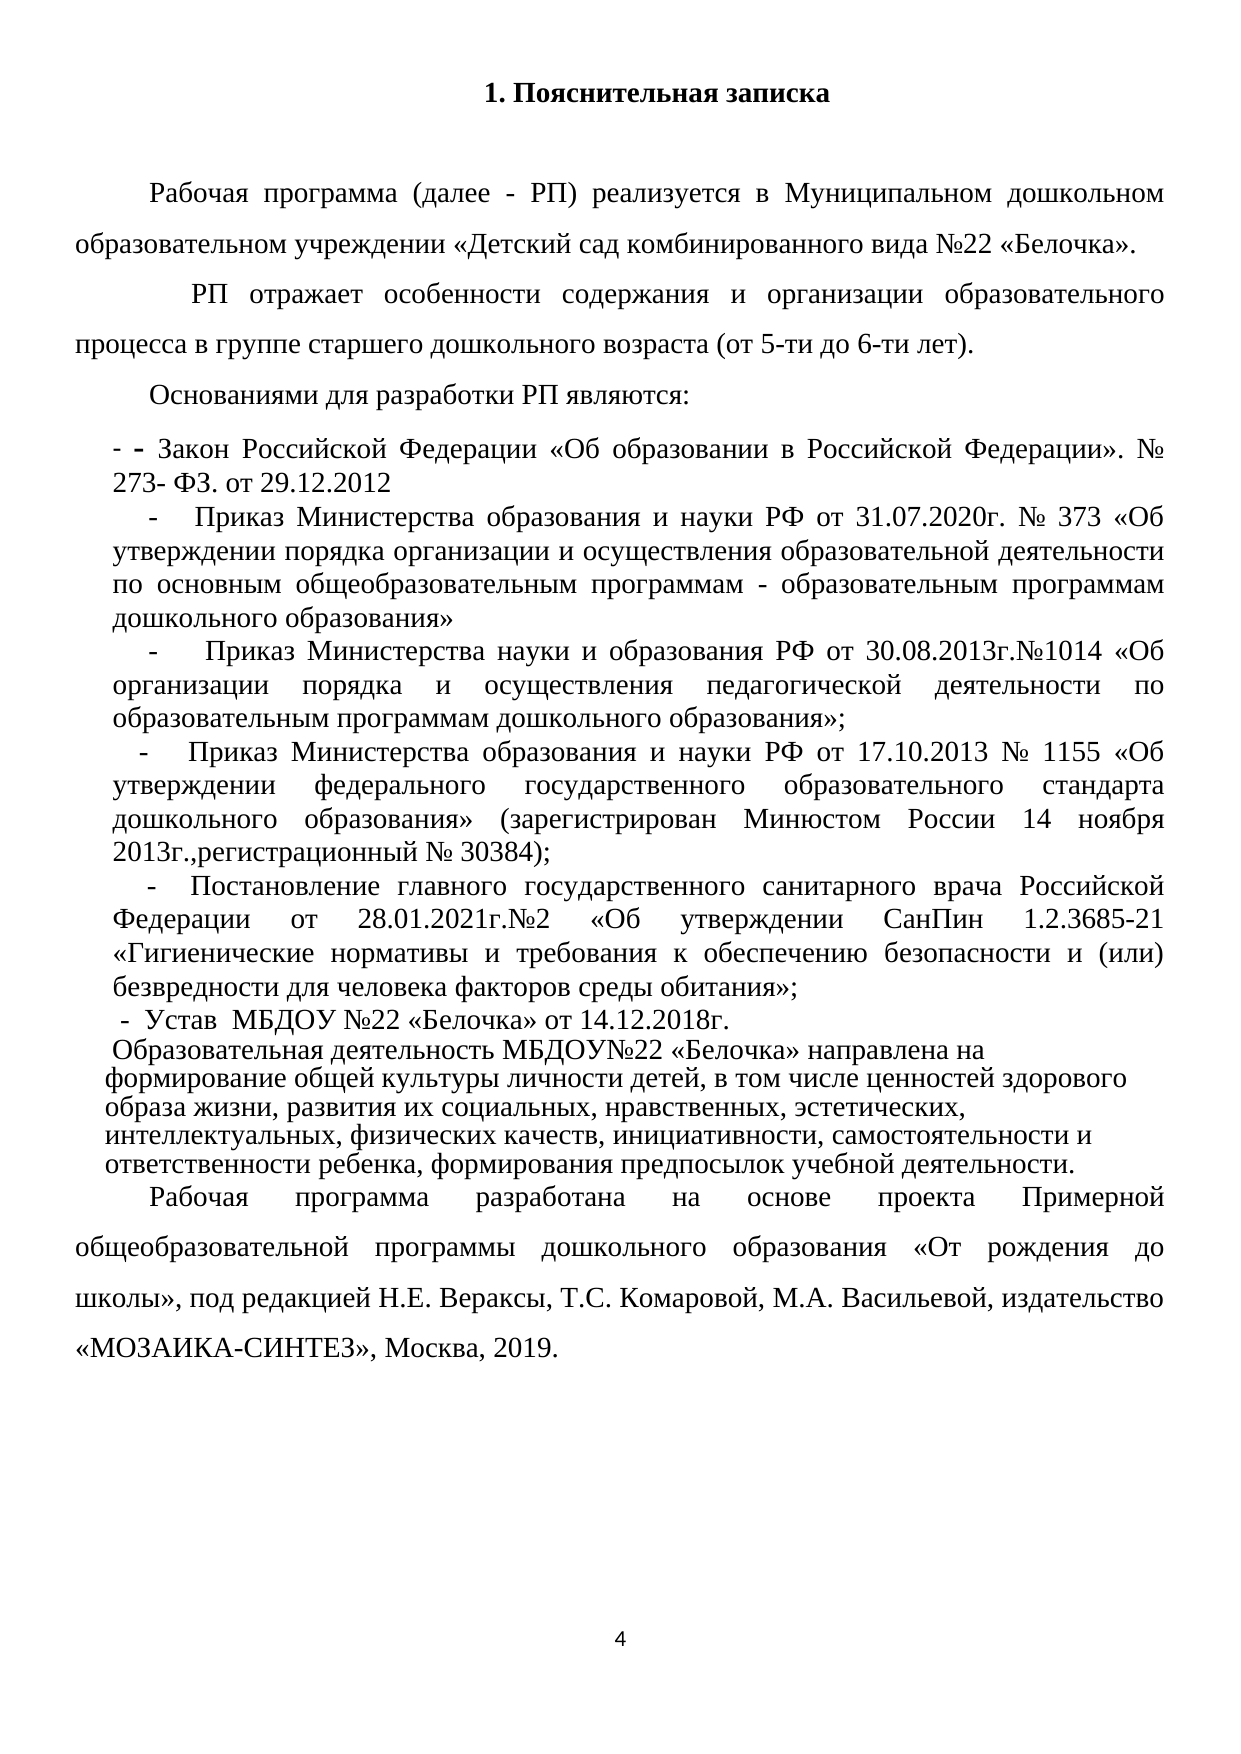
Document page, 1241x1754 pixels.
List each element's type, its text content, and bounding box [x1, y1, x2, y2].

text - Приказ Министерства образования и науки РФ от 31.07.2020г. № 373 «Об утверждении порядка организации и осуществления образовательной деятельности по основным общеобразовательным программам - образовательным программам дошкольного образования» [112, 499, 1165, 633]
text - Постановление главного государственного санитарного врача Российской Федерации от 28.01.2021г.№2 «Об утверждении СанПин 1.2.3685-21 «Гигиенические нормативы и требования к обеспечению безопасности и (или) безвредности для человека факторов среды обитания»; [112, 868, 1165, 1002]
text Рабочая программа (далее - РП) реализуется в Муниципальном дошкольном образовательном учреждении «Детский сад комбинированного вида №22 «Белочка». [75, 176, 1165, 259]
text Образовательная деятельность МБДОУ№22 «Белочка» направлена на формирование общей культуры личности детей, в том числе ценностей здорового образа жизни, развития их социальных, нравственных, эстетических, интеллектуальных, физических качеств, инициативности, самостоятельности и ответственности ребенка, формирования предпосылок учебной деятельности. [104, 1036, 1165, 1179]
text РП отражает особенности содержания и организации образовательного процесса в группе старшего дошкольного возраста (от 5-ти до 6-ти лет). [75, 276, 1165, 360]
text Основаниями для разработки РП являются: [75, 377, 1165, 410]
text - Приказ Министерства науки и образования РФ от 30.08.2013г.№1014 «Об организации порядка и осуществления педагогической деятельности по образовательным программам дошкольного образования»; [112, 633, 1165, 734]
text - Устав МБДОУ №22 «Белочка» от 14.12.2018г. [112, 1002, 1165, 1036]
text Рабочая программа разработана на основе проекта Примерной общеобразовательной программы дошкольного образования «От рождения до школы», под редакцией Н.Е. Вераксы, Т.С. Комаровой, М.А. Васильевой, издательство «МОЗАИКА-СИНТЕЗ», Москва, 2019. [75, 1179, 1165, 1363]
text 1. Пояснительная записка [75, 75, 1165, 108]
text - Приказ Министерства образования и науки РФ от 17.10.2013 № 1155 «Об утверждении федерального государственного образовательного стандарта дошкольного образования» (зарегистрирован Минюстом России 14 ноября 2013г.,регистрационный № 30384); [112, 734, 1165, 868]
text - - Закон Российской Федерации «Об образовании в Российской Федерации». № 273- ФЗ. от 29.12.2012 [112, 427, 1165, 499]
